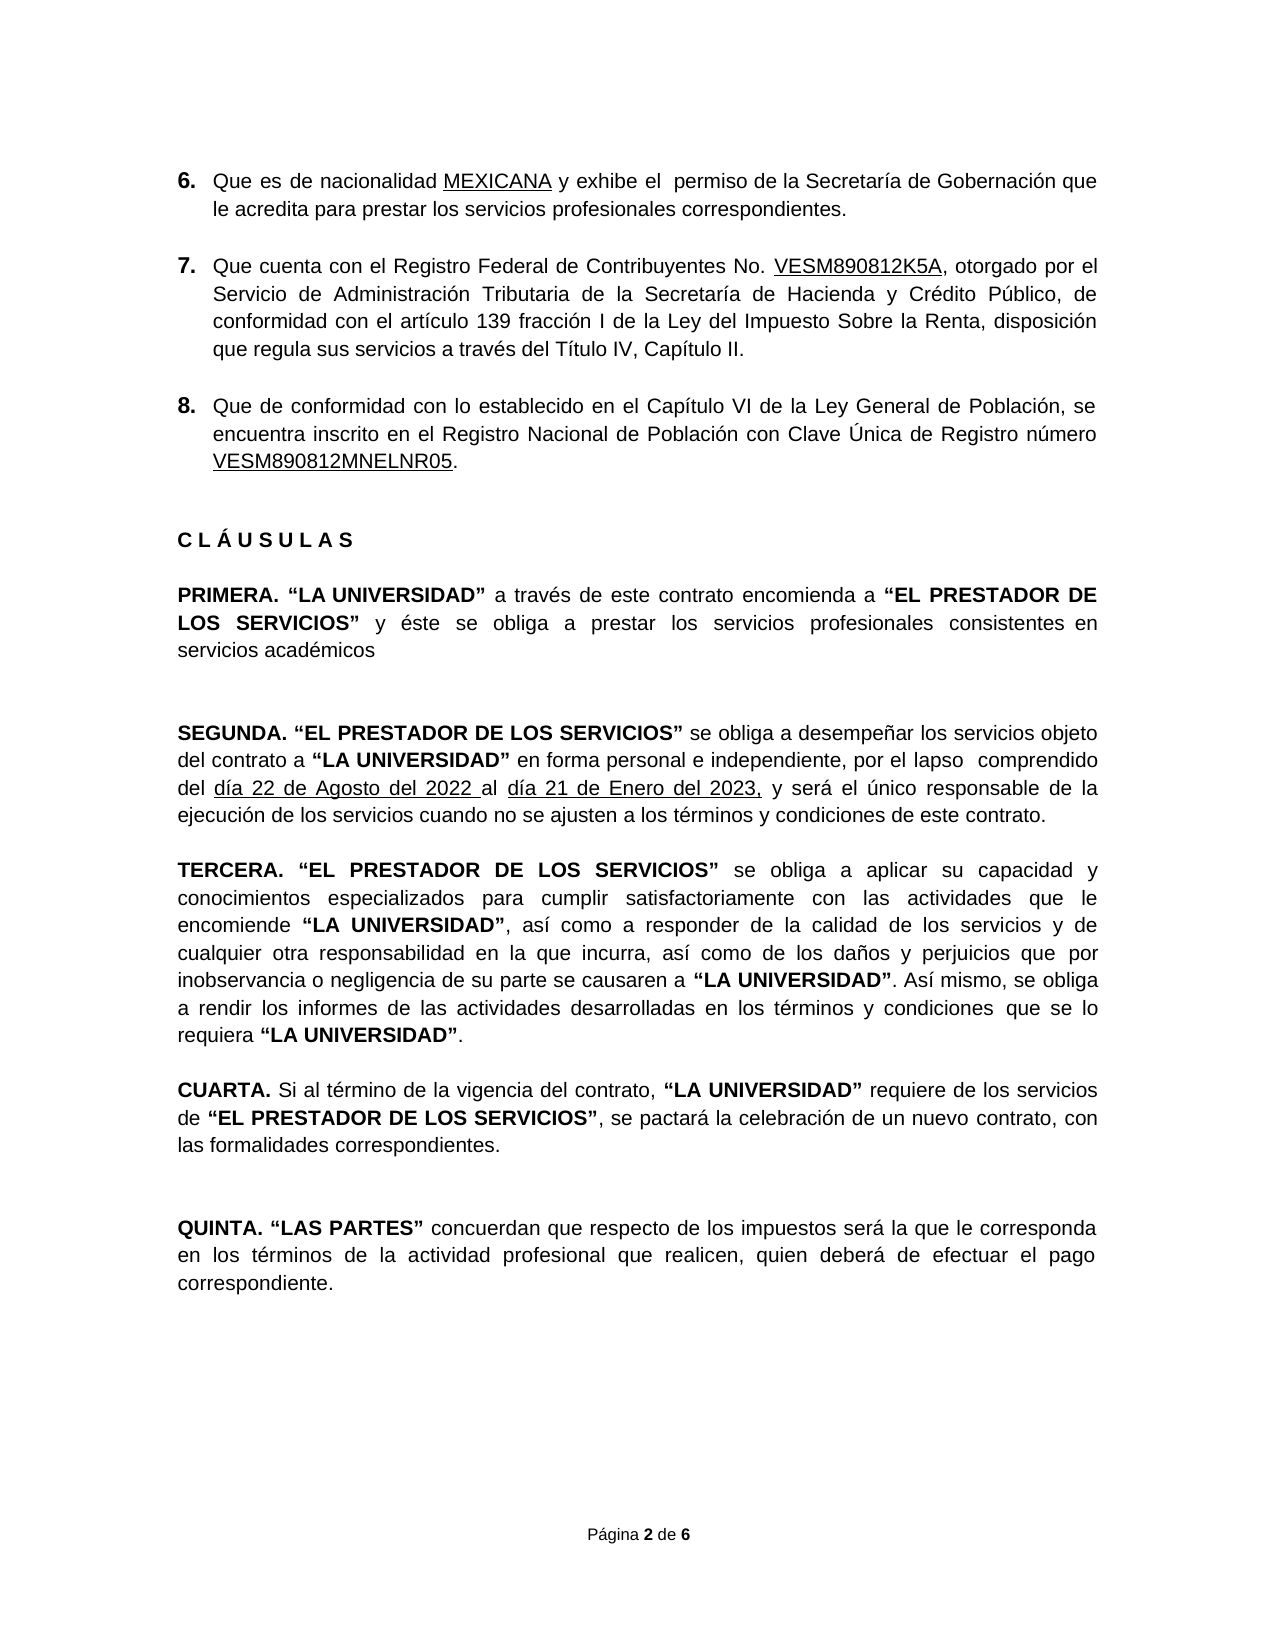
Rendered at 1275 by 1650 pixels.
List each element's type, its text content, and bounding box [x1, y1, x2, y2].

list Que cuenta con el Registro Federal de Contribuyentes No. VESM890812K5A, otorgado por el Servicio de Administración Tributaria de la Secretaría de Hacienda y Crédito Público, de conformidad con el artículo 139 fracción I de la Ley del Impuesto Sobre la Renta, disposición que regula sus servicios a través del Título IV, Capítulo II. [177, 252, 1098, 361]
list Que es de nacionalidad MEXICANA y exhibe el permiso de la Secretaría de Gobernación que le acredita para prestar los servicios profesionales correspondientes. [177, 167, 1098, 221]
text PRIMERA. “LA UNIVERSIDAD” a través de este contrato encomienda a “EL PRESTADOR DE LOS SERVICIOS” y éste se obliga a prestar los servicios profesionales consistentes en servicios académicos [177, 583, 1098, 662]
text SEGUNDA. “EL PRESTADOR DE LOS SERVICIOS” se obliga a desempeñar los servicios objeto del contrato a “LA UNIVERSIDAD” en forma personal e independiente, por el lapso comprendido del día 22 de Agosto del 2022 al día 21 de Enero del 2023, y será el único responsable de la ejecución de los servicios cuando no se ajusten a los términos y condiciones de este contrato. [177, 721, 1098, 827]
text QUINTA. “LAS PARTES” concuerdan que respecto de los impuestos será la que le corresponda en los términos de la actividad profesional que realicen, quien deberá de efectuar el pago correspondiente. [177, 1216, 1098, 1295]
text CUARTA. Si al término de la vigencia del contrato, “LA UNIVERSIDAD” requiere de los servicios de “EL PRESTADOR DE LOS SERVICIOS”, se pactará la celebración de un nuevo contrato, con las formalidades correspondientes. [177, 1078, 1098, 1157]
subtitle C L Á U S U L A S [177, 528, 1098, 552]
text TERCERA. “EL PRESTADOR DE LOS SERVICIOS” se obliga a aplicar su capacidad y conocimientos especializados para cumplir satisfactoriamente con las actividades que le encomiende “LA UNIVERSIDAD”, así como a responder de la calidad de los servicios y de cualquier otra responsabilidad en la que incurra, así como de los daños y perjuicios que por inobservancia o negligencia de su parte se causaren a “LA UNIVERSIDAD”. Así mismo, se obliga a rendir los informes de las actividades desarrolladas en los términos y condiciones que se lo requiera “LA UNIVERSIDAD”. [177, 858, 1098, 1047]
list Que de conformidad con lo establecido en el Capítulo VI de la Ley General de Población, se encuentra inscrito en el Registro Nacional de Población con Clave Única de Registro número VESM890812MNELNR05. [177, 392, 1098, 473]
